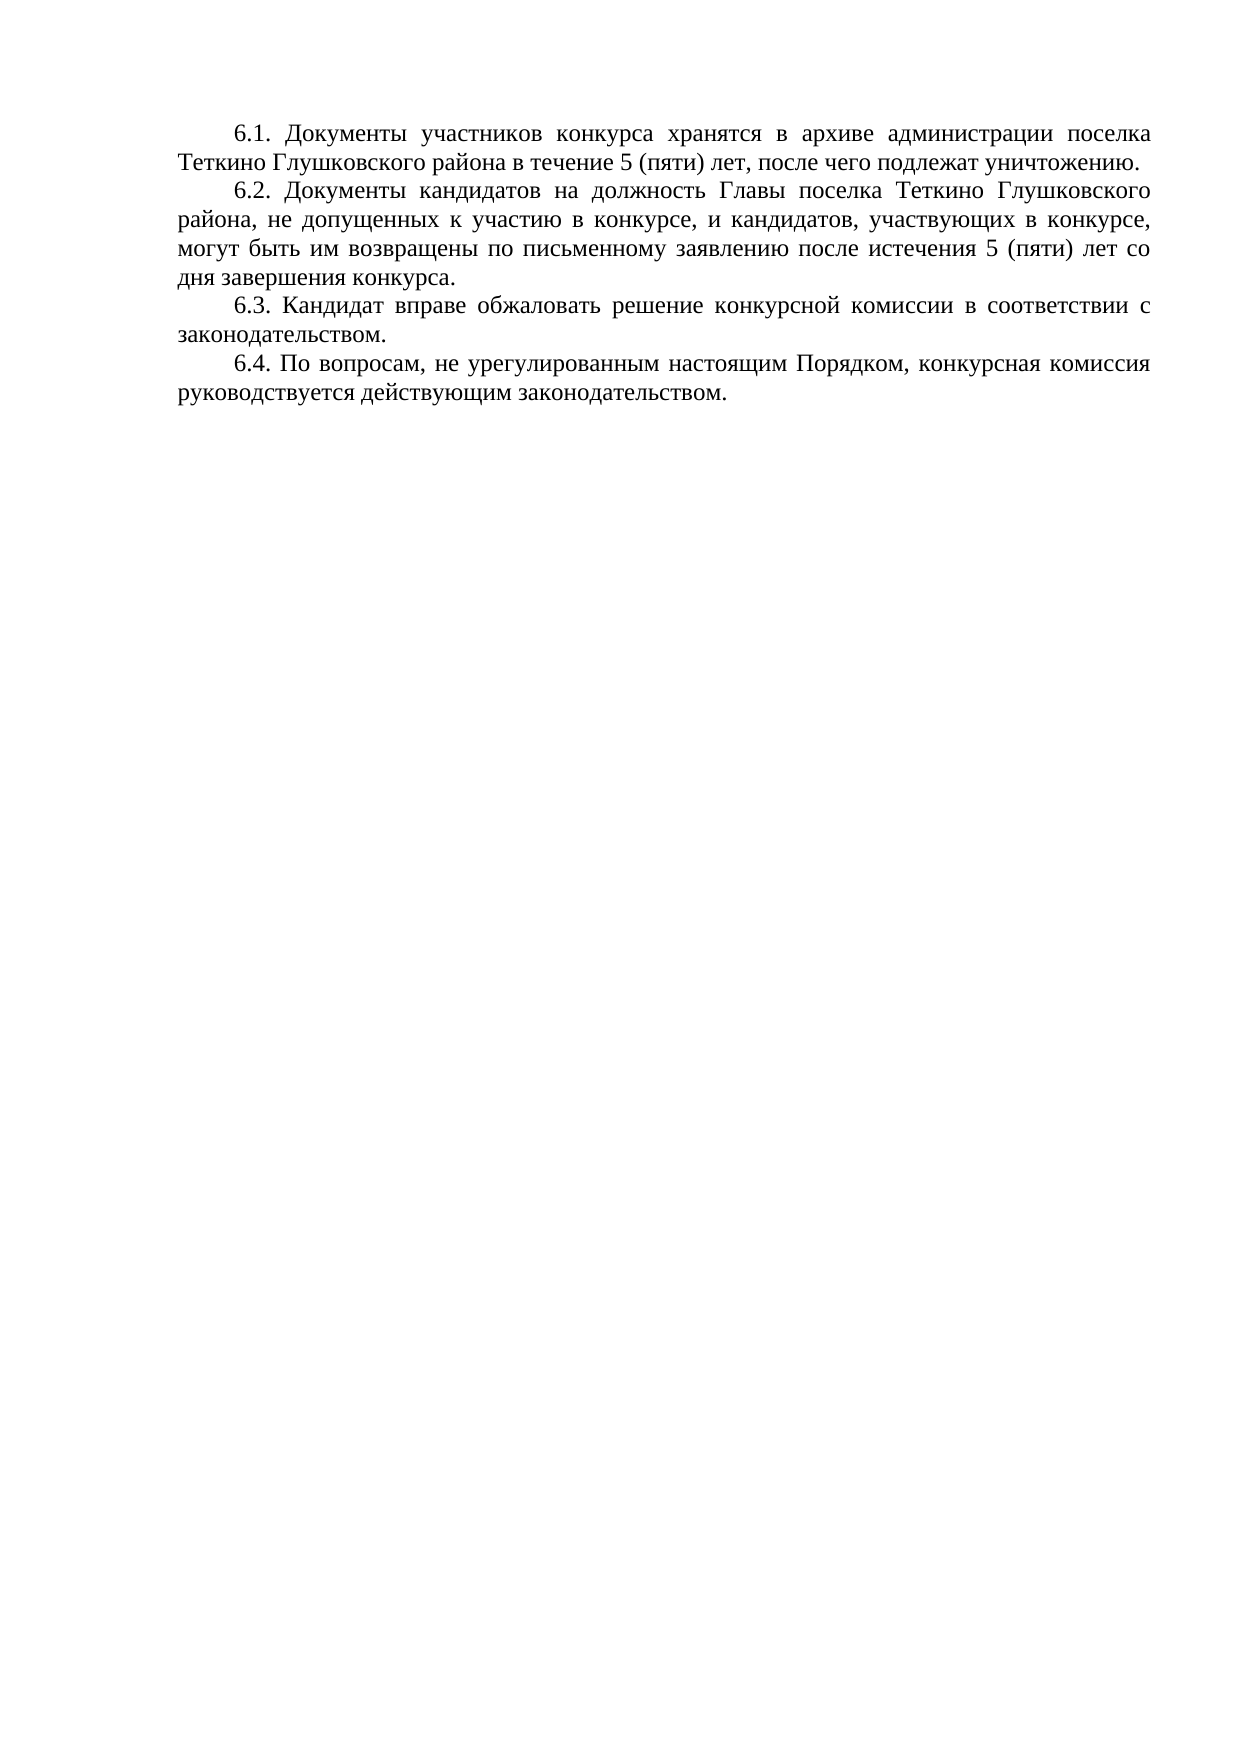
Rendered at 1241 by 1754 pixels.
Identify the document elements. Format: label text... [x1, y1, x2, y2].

text 6.3. Кандидат вправе обжаловать решение конкурсной комиссии в соответствии с законодательством. [177, 291, 1152, 348]
text 6.1. Документы участников конкурса хранятся в архиве администрации поселка Теткино Глушковского района в течение 5 (пяти) лет, после чего подлежат уничтожению. [177, 118, 1152, 176]
text 6.4. По вопросам, не урегулированным настоящим Порядком, конкурсная комиссия руководствуется действующим законодательством. [177, 348, 1152, 406]
text 6.2. Документы кандидатов на должность Главы поселка Теткино Глушковского района, не допущенных к участию в конкурсе, и кандидатов, участвующих в конкурсе, могут быть им возвращены по письменному заявлению после истечения 5 (пяти) лет со дня завершения конкурса. [177, 176, 1152, 291]
